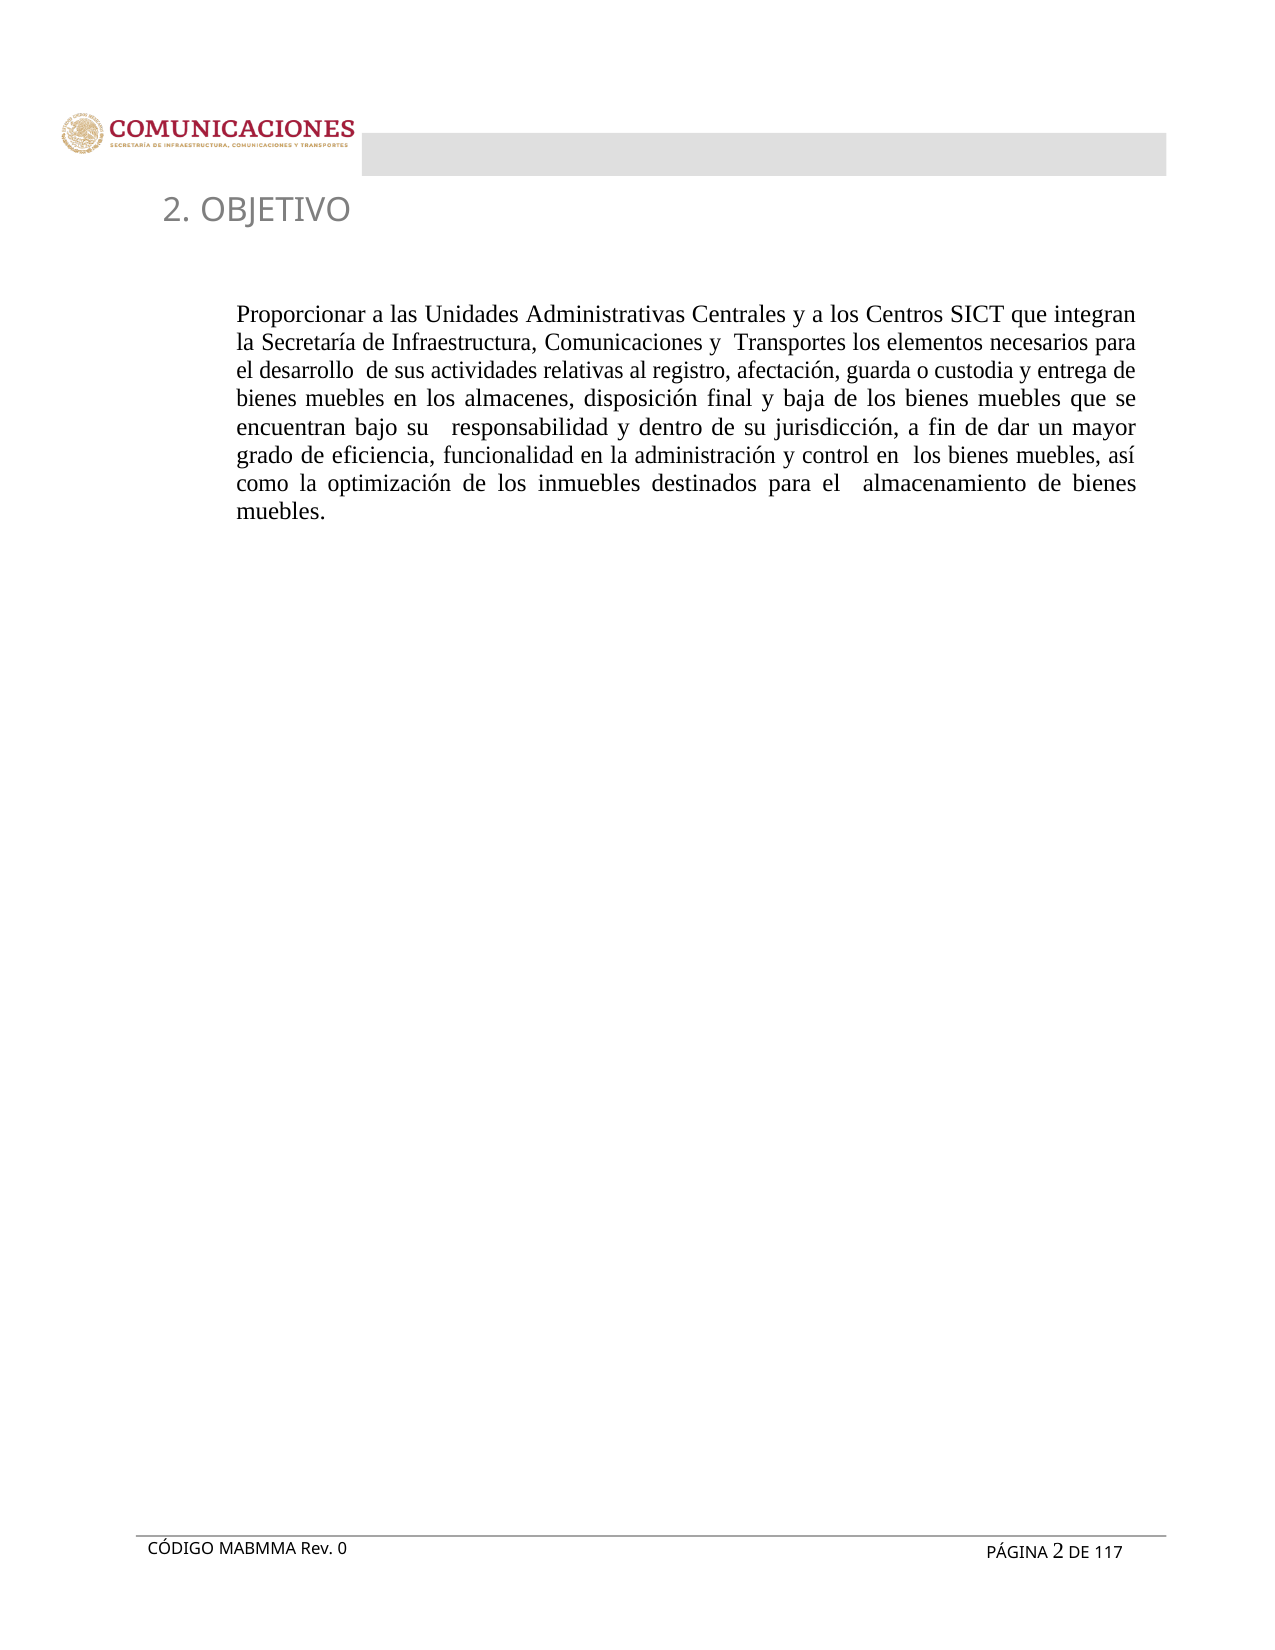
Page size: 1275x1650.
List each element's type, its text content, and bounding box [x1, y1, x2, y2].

picture [54, 108, 382, 164]
text Proporcionar a las Unidades Administrativas Centrales y a los Centros SICT que integran la Secretaría de Infraestructura, Comunicaciones y Transportes los elementos necesarios para el desarrollo de sus actividades relativas al registro, afectación, guarda o custodia y entrega de bienes muebles en los almacenes, disposición final y baja de los bienes muebles que se encuentran bajo su responsabilidad y dentro de su jurisdicción, a fin de dar un mayor grado de eficiencia, funcionalidad en la administración y control en los bienes muebles, así como la optimización de los inmuebles destinados para el almacenamiento de bienes muebles. [236, 299, 1137, 525]
subtitle OBJETIVO [162, 186, 1208, 231]
